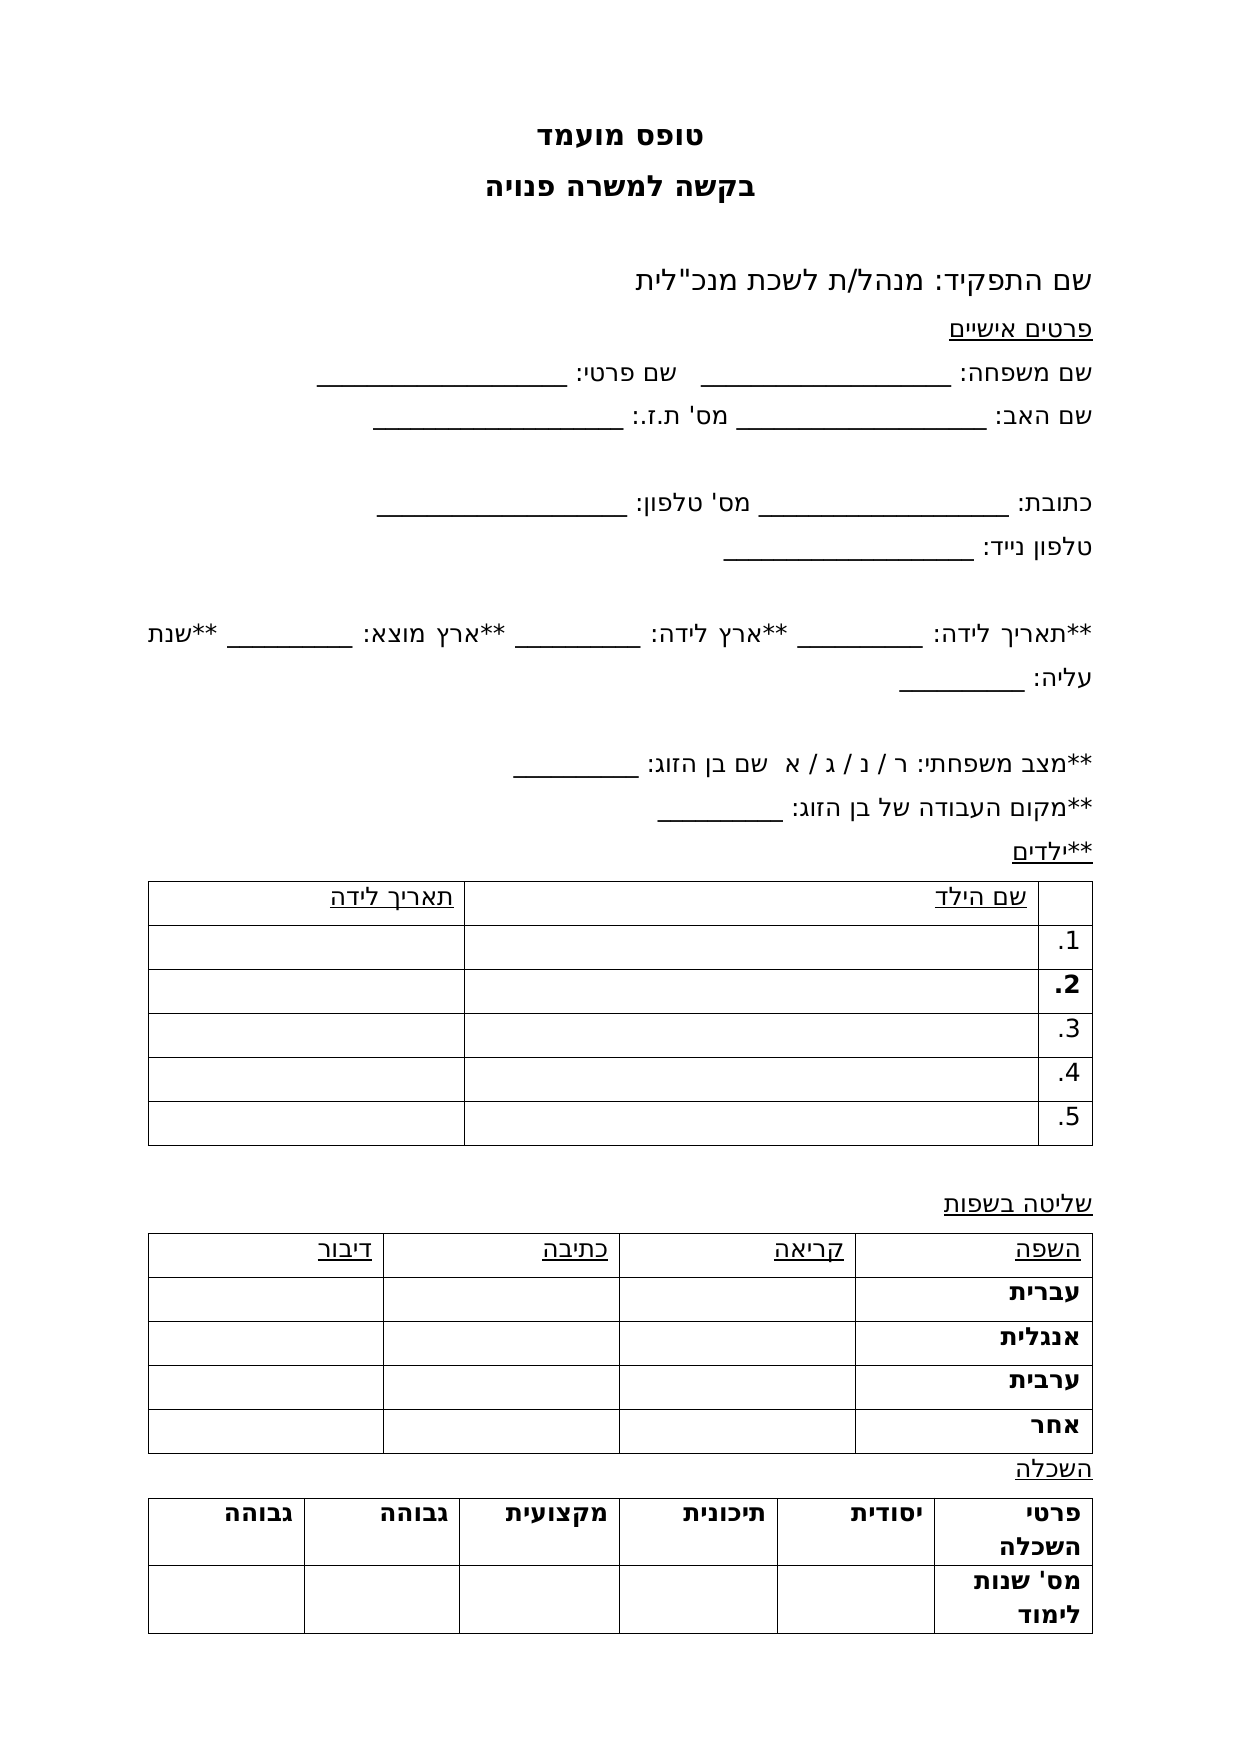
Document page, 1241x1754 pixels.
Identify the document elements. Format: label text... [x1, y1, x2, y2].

table_header תיכונית [620, 1499, 777, 1565]
table_cell אנגלית [856, 1322, 1092, 1365]
text בקשה למשרה פנויה [148, 169, 1092, 203]
table_cell [778, 1566, 934, 1633]
text השכלה [148, 1454, 1092, 1483]
table_cell [620, 1366, 855, 1409]
table_header גבוהה [305, 1499, 459, 1565]
table_cell [465, 1058, 1038, 1101]
table_cell [149, 1102, 464, 1145]
text פרטים אישיים [148, 314, 1092, 343]
text שליטה בשפות [148, 1189, 1092, 1219]
table_cell [149, 1566, 304, 1633]
text **תאריך לידה: __________ **ארץ לידה: __________ **ארץ מוצא: __________ **שנת עליה: __________ [148, 619, 1092, 692]
table_cell עברית [856, 1278, 1092, 1321]
table_cell [620, 1278, 855, 1321]
table_cell [620, 1566, 777, 1633]
table_cell [465, 1014, 1038, 1057]
table_cell [149, 970, 464, 1013]
table_cell [149, 1058, 464, 1101]
table_header כתיבה [384, 1234, 619, 1277]
text טלפון נייד: ____________________ [148, 532, 1092, 561]
table_cell ערבית [856, 1366, 1092, 1409]
text שם התפקיד: מנהל/ת לשכת מנכ"לית [148, 263, 1092, 297]
text שם משפחה: ____________________ שם פרטי: ____________________ [148, 358, 1092, 387]
table_header [1039, 882, 1092, 925]
table_cell 5. [1039, 1102, 1092, 1145]
table_cell [384, 1278, 619, 1321]
table_header מקצועית [460, 1499, 619, 1565]
text שם האב: ____________________ מס' ת.ז.: ____________________ [148, 402, 1092, 431]
table_cell מס' שנות לימוד [935, 1566, 1092, 1633]
table_cell [384, 1322, 619, 1365]
table_cell [465, 1102, 1038, 1145]
table_cell [149, 1014, 464, 1057]
table_cell 2. [1039, 970, 1092, 1013]
table_header קריאה [620, 1234, 855, 1277]
table_header יסודית [778, 1499, 934, 1565]
table_cell אחר [856, 1410, 1092, 1453]
table_header תאריך לידה [149, 882, 464, 925]
table_cell 4. [1039, 1058, 1092, 1101]
text **ילדים [148, 837, 1092, 866]
table_cell [149, 926, 464, 969]
table_cell 3. [1039, 1014, 1092, 1057]
table_cell [620, 1322, 855, 1365]
text **מצב משפחתי: ר / נ / ג / א שם בן הזוג: __________ [148, 750, 1092, 779]
table_cell 1. [1039, 926, 1092, 969]
table_cell [149, 1278, 383, 1321]
table_cell [620, 1410, 855, 1453]
table_cell [384, 1366, 619, 1409]
table_cell [149, 1322, 383, 1365]
table_header גבוהה [149, 1499, 304, 1565]
table_cell [149, 1410, 383, 1453]
table_cell [384, 1410, 619, 1453]
table_header דיבור [149, 1234, 383, 1277]
table_header שם הילד [465, 882, 1038, 925]
table_header השפה [856, 1234, 1092, 1277]
text טופס מועמד [148, 118, 1092, 152]
text כתובת: ____________________ מס' טלפון: ____________________ [148, 488, 1092, 518]
table_cell [149, 1366, 383, 1409]
table_header פרטי השכלה [935, 1499, 1092, 1565]
table_cell [305, 1566, 459, 1633]
text **מקום העבודה של בן הזוג: __________ [148, 793, 1092, 823]
table_cell [460, 1566, 619, 1633]
table_cell [465, 926, 1038, 969]
table_cell [465, 970, 1038, 1013]
